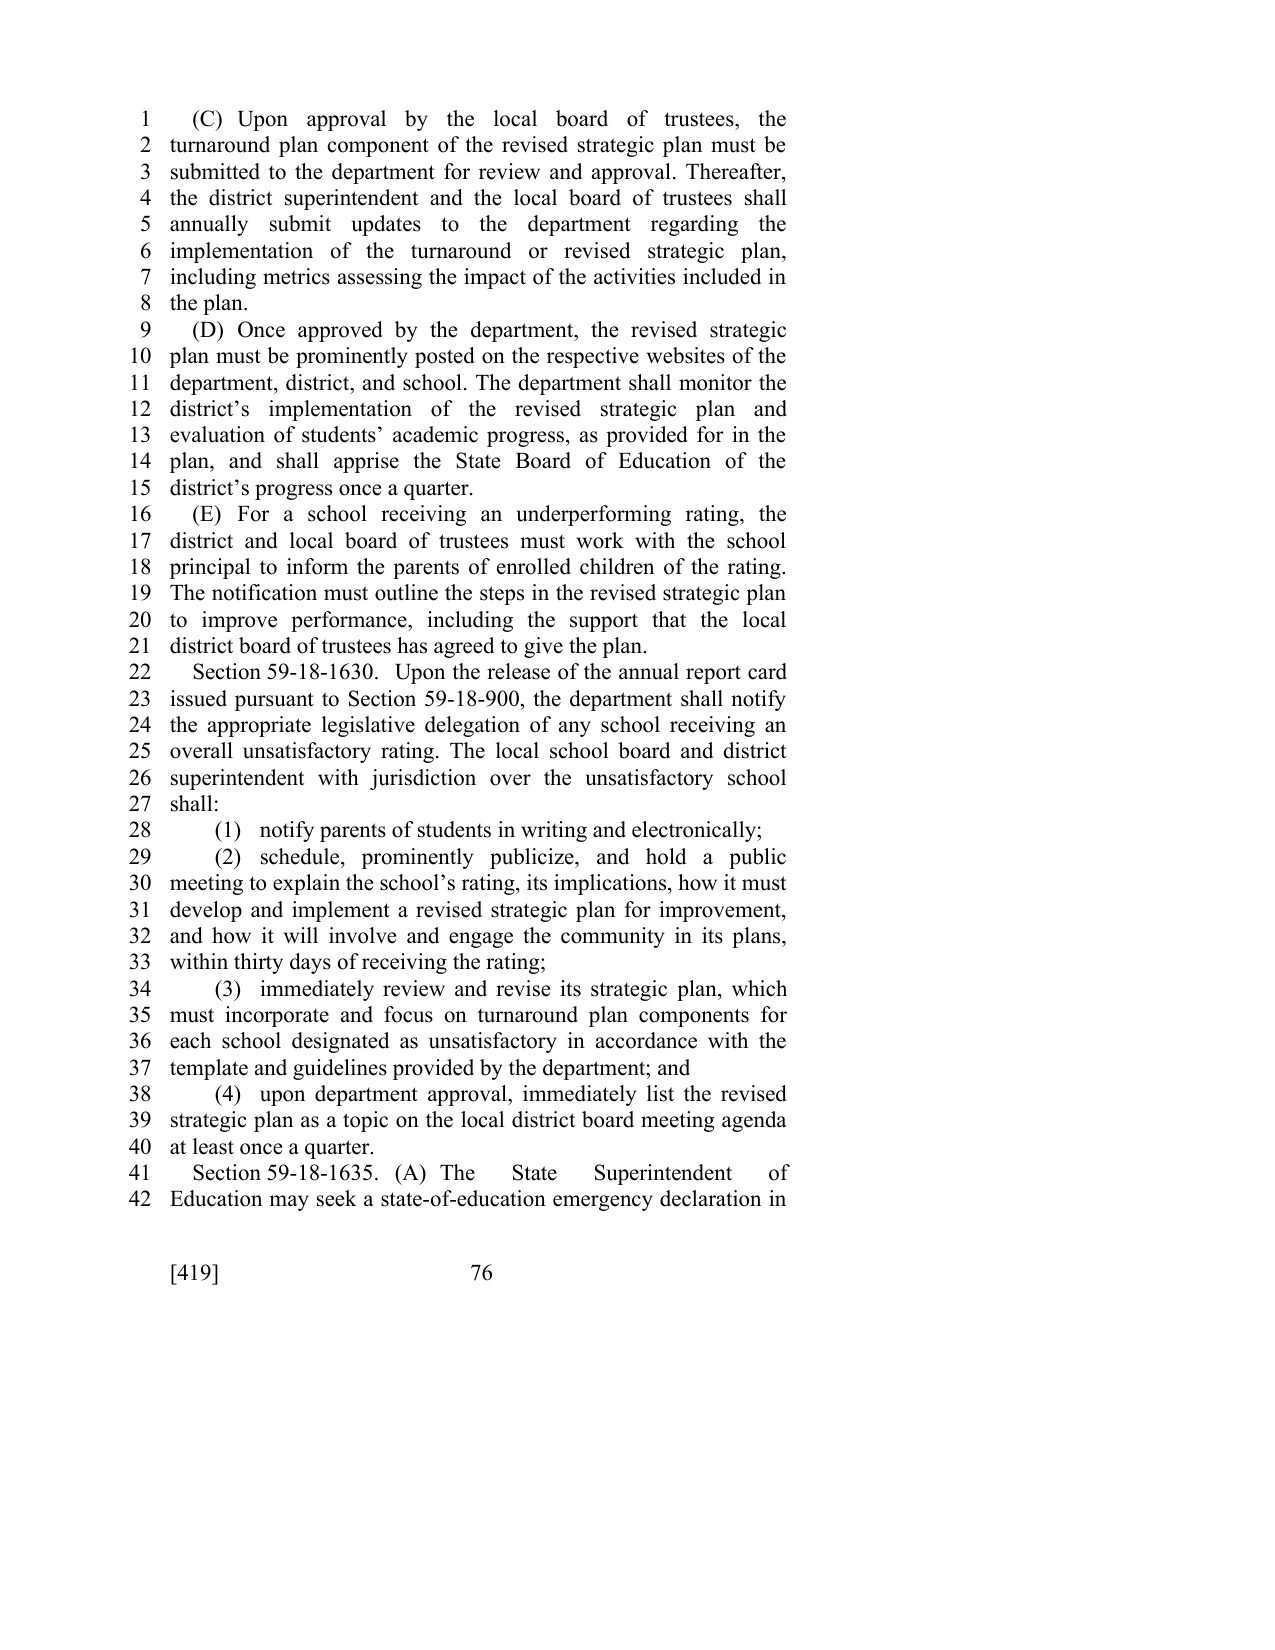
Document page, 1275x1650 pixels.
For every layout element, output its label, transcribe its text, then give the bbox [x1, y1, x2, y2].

text (3) immediately review and revise its strategic plan, which must incorporate and focus on turnaround plan components for each school designated as unsatisfactory in accordance with the template and guidelines provided by the department; and [169, 975, 787, 1080]
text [169, 1159, 787, 1212]
text (4) upon department approval, immediately list the revised strategic plan as a topic on the local district board meeting agenda at least once a quarter. [169, 1080, 787, 1159]
text Section 59-18-1630. Upon the release of the annual report card issued pursuant to Section 59-18-900, the department shall notify the appropriate legislative delegation of any school receiving an overall unsatisfactory rating. The local school board and district superintendent with jurisdiction over the unsatisfactory school shall: [169, 658, 787, 817]
text (C) Upon approval by the local board of trustees, the turnaround plan component of the revised strategic plan must be submitted to the department for review and approval. Thereafter, the district superintendent and the local board of trustees shall annually submit updates to the department regarding the implementation of the turnaround or revised strategic plan, including metrics assessing the impact of the activities included in the plan. [169, 105, 787, 316]
text (2) schedule, prominently publicize, and hold a public meeting to explain the school’s rating, its implications, how it must develop and implement a revised strategic plan for improvement, and how it will involve and engage the community in its plans, within thirty days of receiving the rating; [169, 843, 787, 975]
text (E) For a school receiving an underperforming rating, the district and local board of trustees must work with the school principal to inform the parents of enrolled children of the rating. The notification must outline the steps in the revised strategic plan to improve performance, including the support that the local district board of trustees has agreed to give the plan. [169, 500, 787, 658]
text (1) notify parents of students in writing and electronically; [169, 817, 787, 843]
text (D) Once approved by the department, the revised strategic plan must be prominently posted on the respective websites of the department, district, and school. The department shall monitor the district’s implementation of the revised strategic plan and evaluation of students’ academic progress, as provided for in the plan, and shall apprise the State Board of Education of the district’s progress once a quarter. [169, 316, 787, 500]
